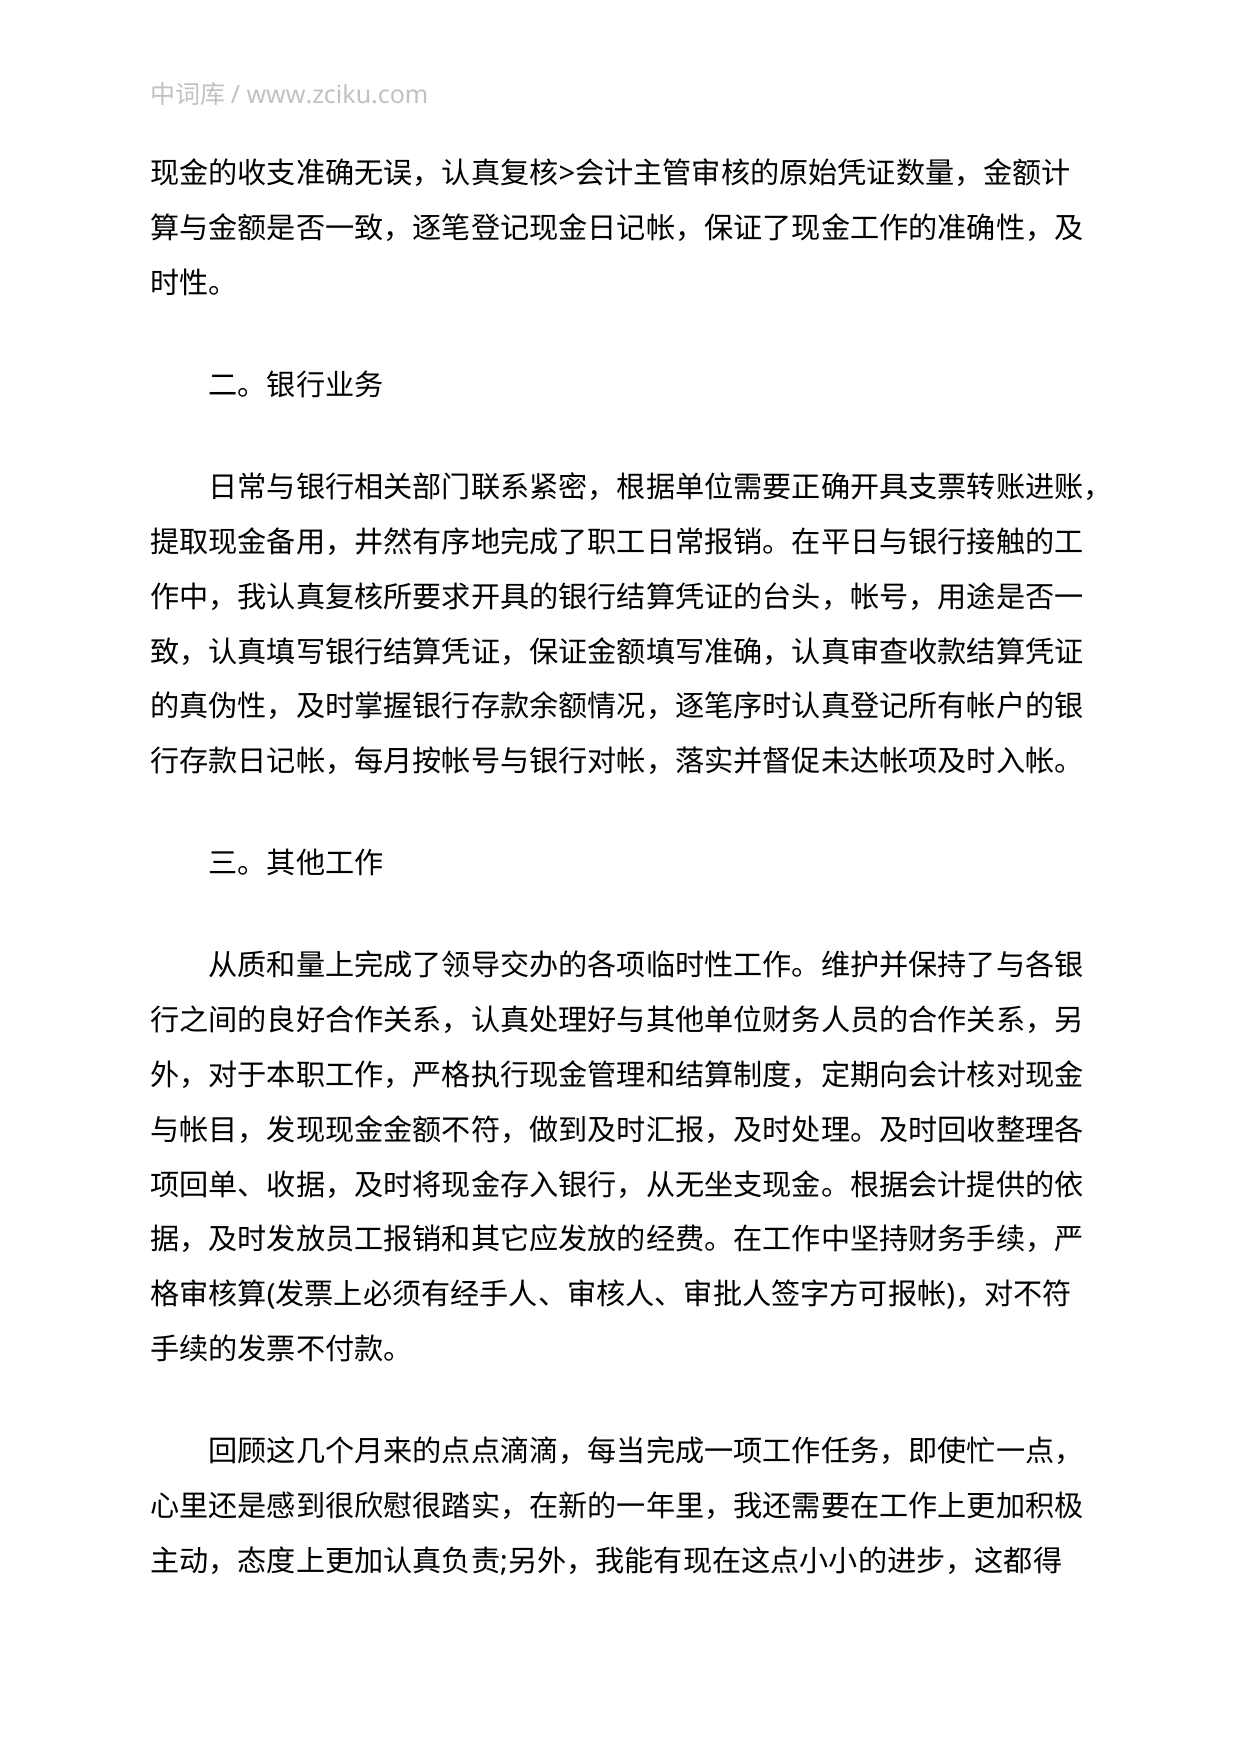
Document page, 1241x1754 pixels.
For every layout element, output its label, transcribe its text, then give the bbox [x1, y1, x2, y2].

text 日常与银行相关部门联系紧密，根据单位需要正确开具支票转账进账，提取现金备用，井然有序地完成了职工日常报销。在平日与银行接触的工作中，我认真复核所要求开具的银行结算凭证的台头，帐号，用途是否一致，认真填写银行结算凭证，保证金额填写准确，认真审查收款结算凭证的真伪性，及时掌握银行存款余额情况，逐笔序时认真登记所有帐户的银行存款日记帐，每月按帐号与银行对帐，落实并督促未达帐项及时入帐。 [150, 463, 1090, 780]
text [150, 150, 1090, 302]
text 二。银行业务 [150, 362, 1090, 404]
text 从质和量上完成了领导交办的各项临时性工作。维护并保持了与各银行之间的良好合作关系，认真处理好与其他单位财务人员的合作关系，另外，对于本职工作，严格执行现金管理和结算制度，定期向会计核对现金与帐目，发现现金金额不符，做到及时汇报，及时处理。及时回收整理各项回单、收据，及时将现金存入银行，从无坐支现金。根据会计提供的依据，及时发放员工报销和其它应发放的经费。在工作中坚持财务手续，严格审核算(发票上必须有经手人、审核人、审批人签字方可报帐)，对不符手续的发票不付款。 [150, 941, 1090, 1368]
text 三。其他工作 [150, 840, 1090, 882]
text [150, 1428, 1090, 1580]
